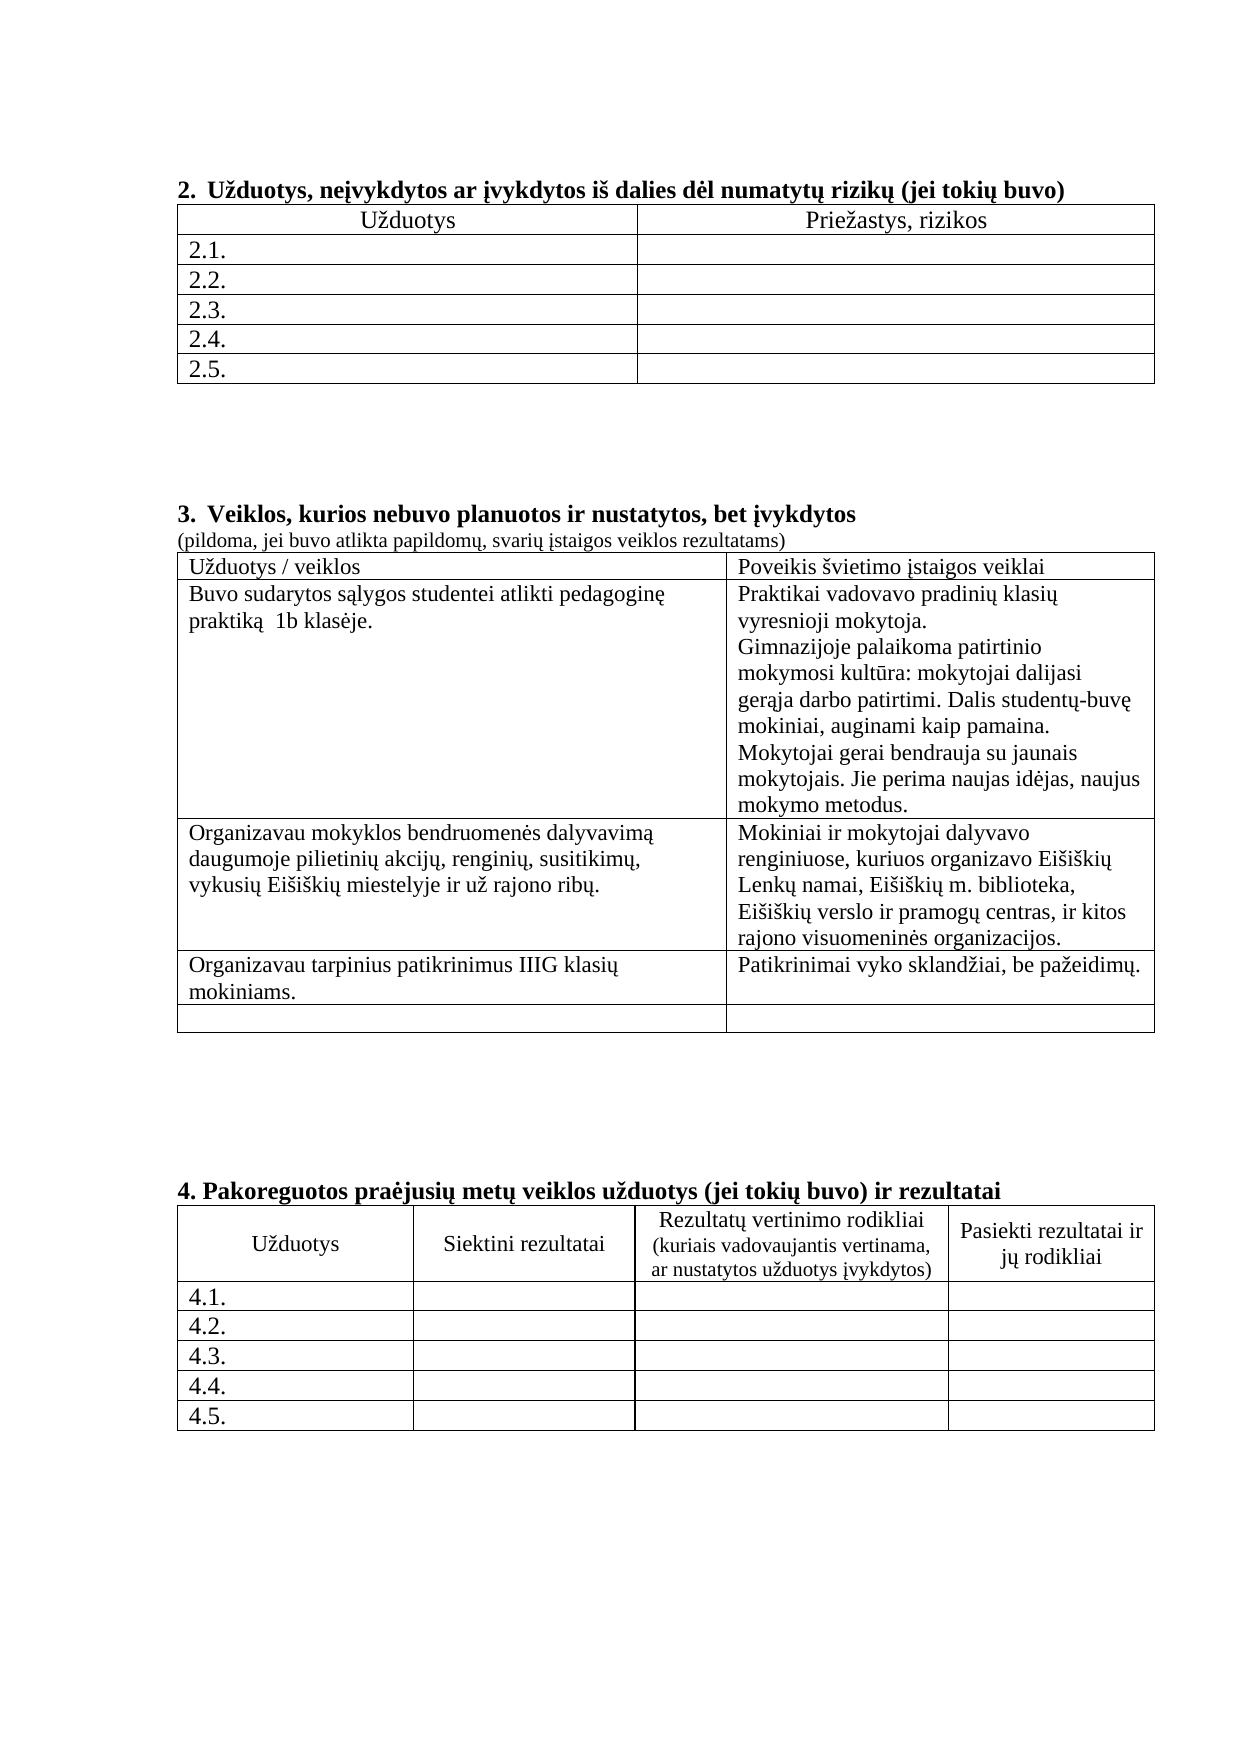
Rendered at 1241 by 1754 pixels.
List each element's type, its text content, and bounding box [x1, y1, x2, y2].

text (pildoma, jei buvo atlikta papildomų, svarių įstaigos veiklos rezultatams) [177, 528, 1152, 552]
table_cell [414, 1371, 634, 1400]
table_header Užduotys [178, 205, 637, 234]
table_cell [636, 1341, 948, 1370]
table_header Priežastys, rizikos [638, 205, 1154, 234]
table_cell [949, 1311, 1154, 1340]
table_cell [636, 1311, 948, 1340]
table_cell [638, 265, 1154, 294]
table_cell Organizavau tarpinius patikrinimus IIIG klasių mokiniams. [178, 951, 726, 1004]
table_cell 4.1. [178, 1282, 413, 1310]
table_cell [636, 1282, 948, 1310]
text 2. Užduotys, neįvykdytos ar įvykdytos iš dalies dėl numatytų rizikų (jei tokių buvo) [177, 176, 1152, 204]
table_cell [414, 1282, 634, 1310]
table_cell 4.5. [178, 1401, 413, 1429]
table_cell [414, 1401, 634, 1429]
table_cell 2.2. [178, 265, 637, 294]
table_cell [638, 295, 1154, 323]
table_header Siektini rezultatai [414, 1206, 634, 1281]
text 4. Pakoreguotos praėjusių metų veiklos užduotys (jei tokių buvo) ir rezultatai [177, 1176, 1152, 1205]
table_cell 2.3. [178, 295, 637, 323]
table_cell 2.1. [178, 235, 637, 264]
table_cell Buvo sudarytos sąlygos studentei atlikti pedagoginę praktiką 1b klasėje. [178, 580, 726, 818]
table_cell [636, 1401, 948, 1429]
table_cell [636, 1371, 948, 1400]
table_cell [414, 1341, 634, 1370]
table_header Pasiekti rezultatai ir jų rodikliai [949, 1206, 1154, 1281]
table_cell 4.2. [178, 1311, 413, 1340]
table_cell 2.4. [178, 325, 637, 353]
table_cell Patikrinimai vyko sklandžiai, be pažeidimų. [727, 951, 1154, 1004]
table_cell Mokiniai ir mokytojai dalyvavo renginiuose, kuriuos organizavo Eišiškių Lenkų namai, Eišiškių m. biblioteka, Eišiškių verslo ir pramogų centras, ir kitos rajono visuomeninės organizacijos. [727, 819, 1154, 950]
table_header Užduotys / veiklos [178, 553, 726, 579]
table_header Poveikis švietimo įstaigos veiklai [727, 553, 1154, 579]
table_cell [727, 1005, 1154, 1032]
table_cell [638, 235, 1154, 264]
table_cell Praktikai vadovavo pradinių klasių vyresnioji mokytoja. Gimnazijoje palaikoma patirtinio mokymosi kultūra: mokytojai dalijasi gerąja darbo patirtimi. Dalis studentų-buvę mokiniai, auginami kaip pamaina. Mokytojai gerai bendrauja su jaunais mokytojais. Jie perima naujas idėjas, naujus mokymo metodus. [727, 580, 1154, 818]
table_cell 4.4. [178, 1371, 413, 1400]
table_cell 4.3. [178, 1341, 413, 1370]
table_cell [638, 354, 1154, 383]
table_cell 2.5. [178, 354, 637, 383]
table_cell [178, 1005, 726, 1032]
text 3. Veiklos, kurios nebuvo planuotos ir nustatytos, bet įvykdytos [177, 499, 1152, 528]
table_cell Organizavau mokyklos bendruomenės dalyvavimą daugumoje pilietinių akcijų, renginių, susitikimų, vykusių Eišiškių miestelyje ir už rajono ribų. [178, 819, 726, 950]
table_header Rezultatų vertinimo rodikliai (kuriais vadovaujantis vertinama, ar nustatytos užduotys įvykdytos) [636, 1206, 948, 1281]
table_header Užduotys [178, 1206, 413, 1281]
table_cell [949, 1282, 1154, 1310]
table_cell [638, 325, 1154, 353]
table_cell [949, 1401, 1154, 1429]
table_cell [949, 1341, 1154, 1370]
table_cell [949, 1371, 1154, 1400]
table_cell [414, 1311, 634, 1340]
